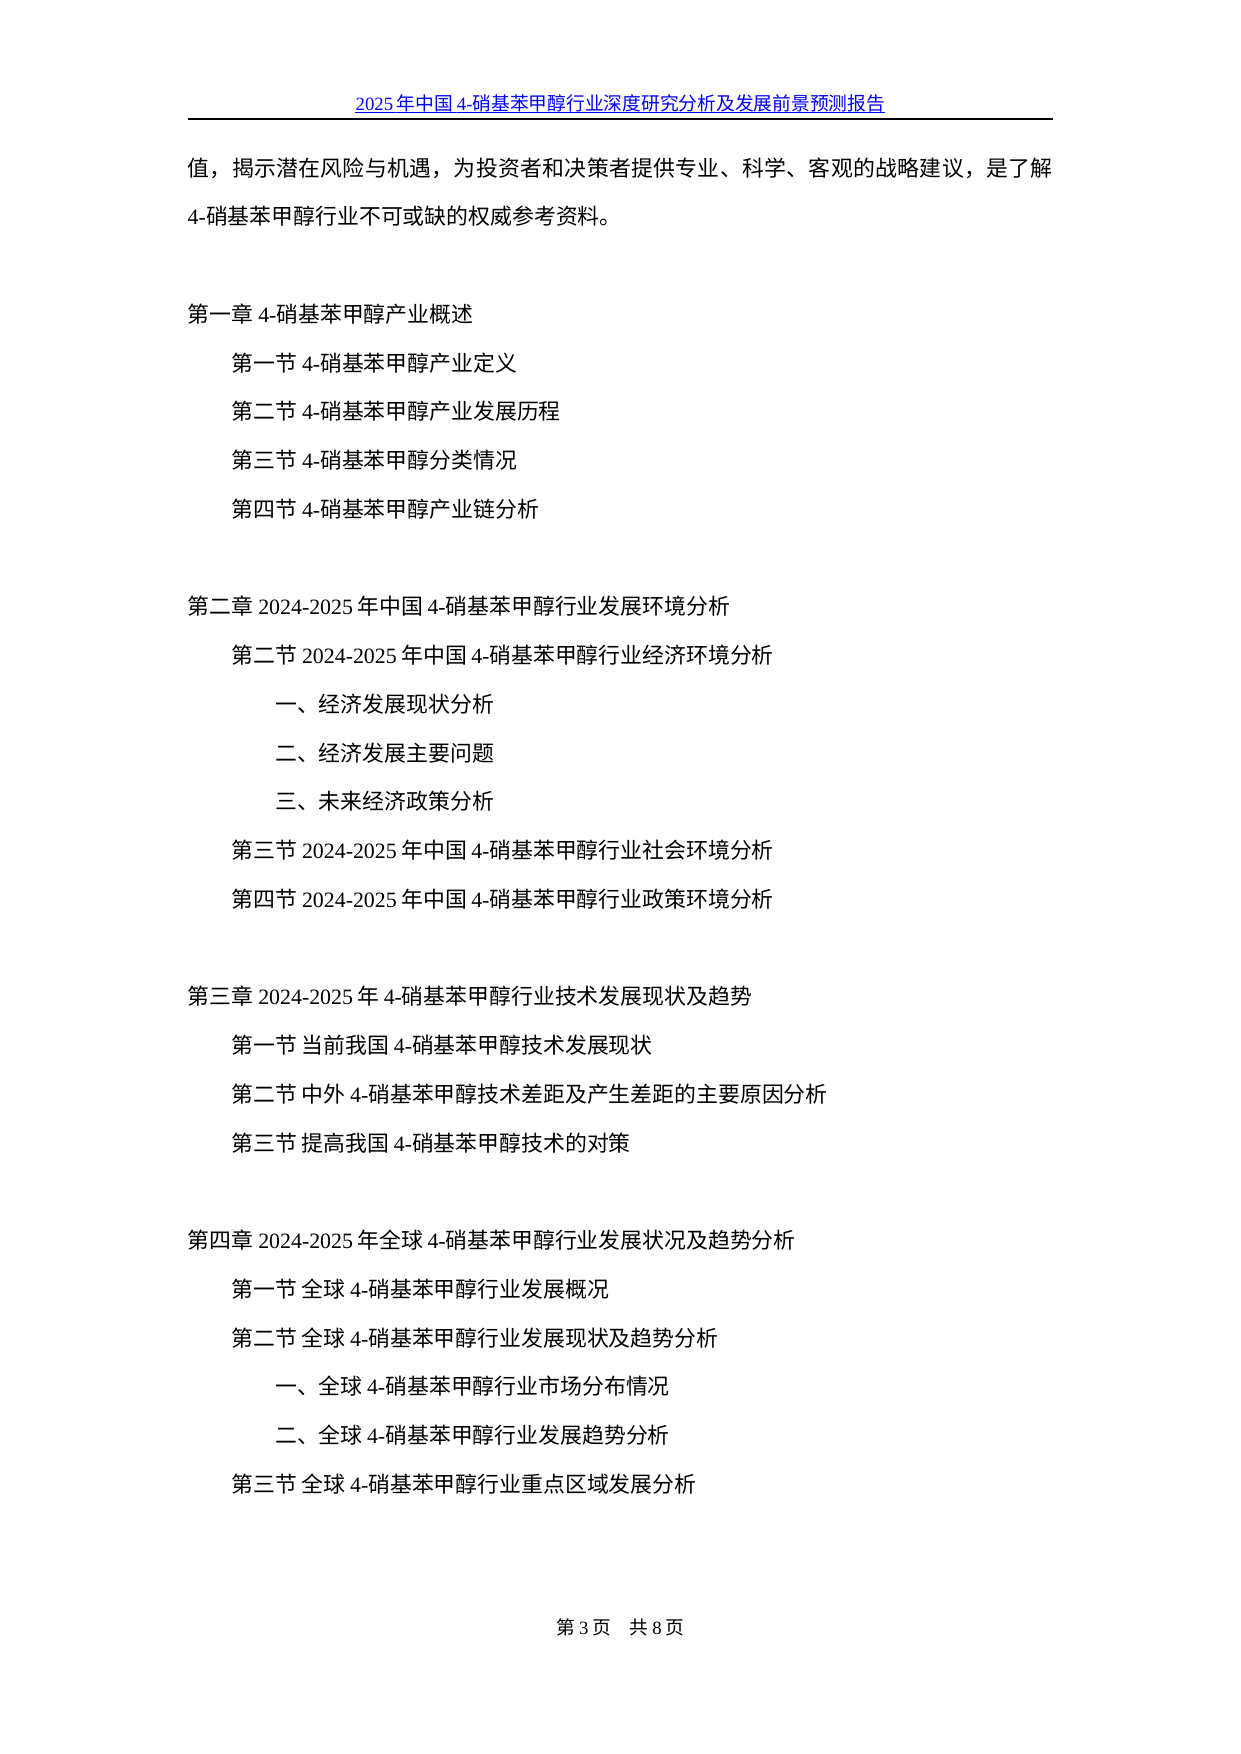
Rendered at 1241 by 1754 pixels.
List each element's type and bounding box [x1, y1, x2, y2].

text [187, 150, 1053, 1499]
